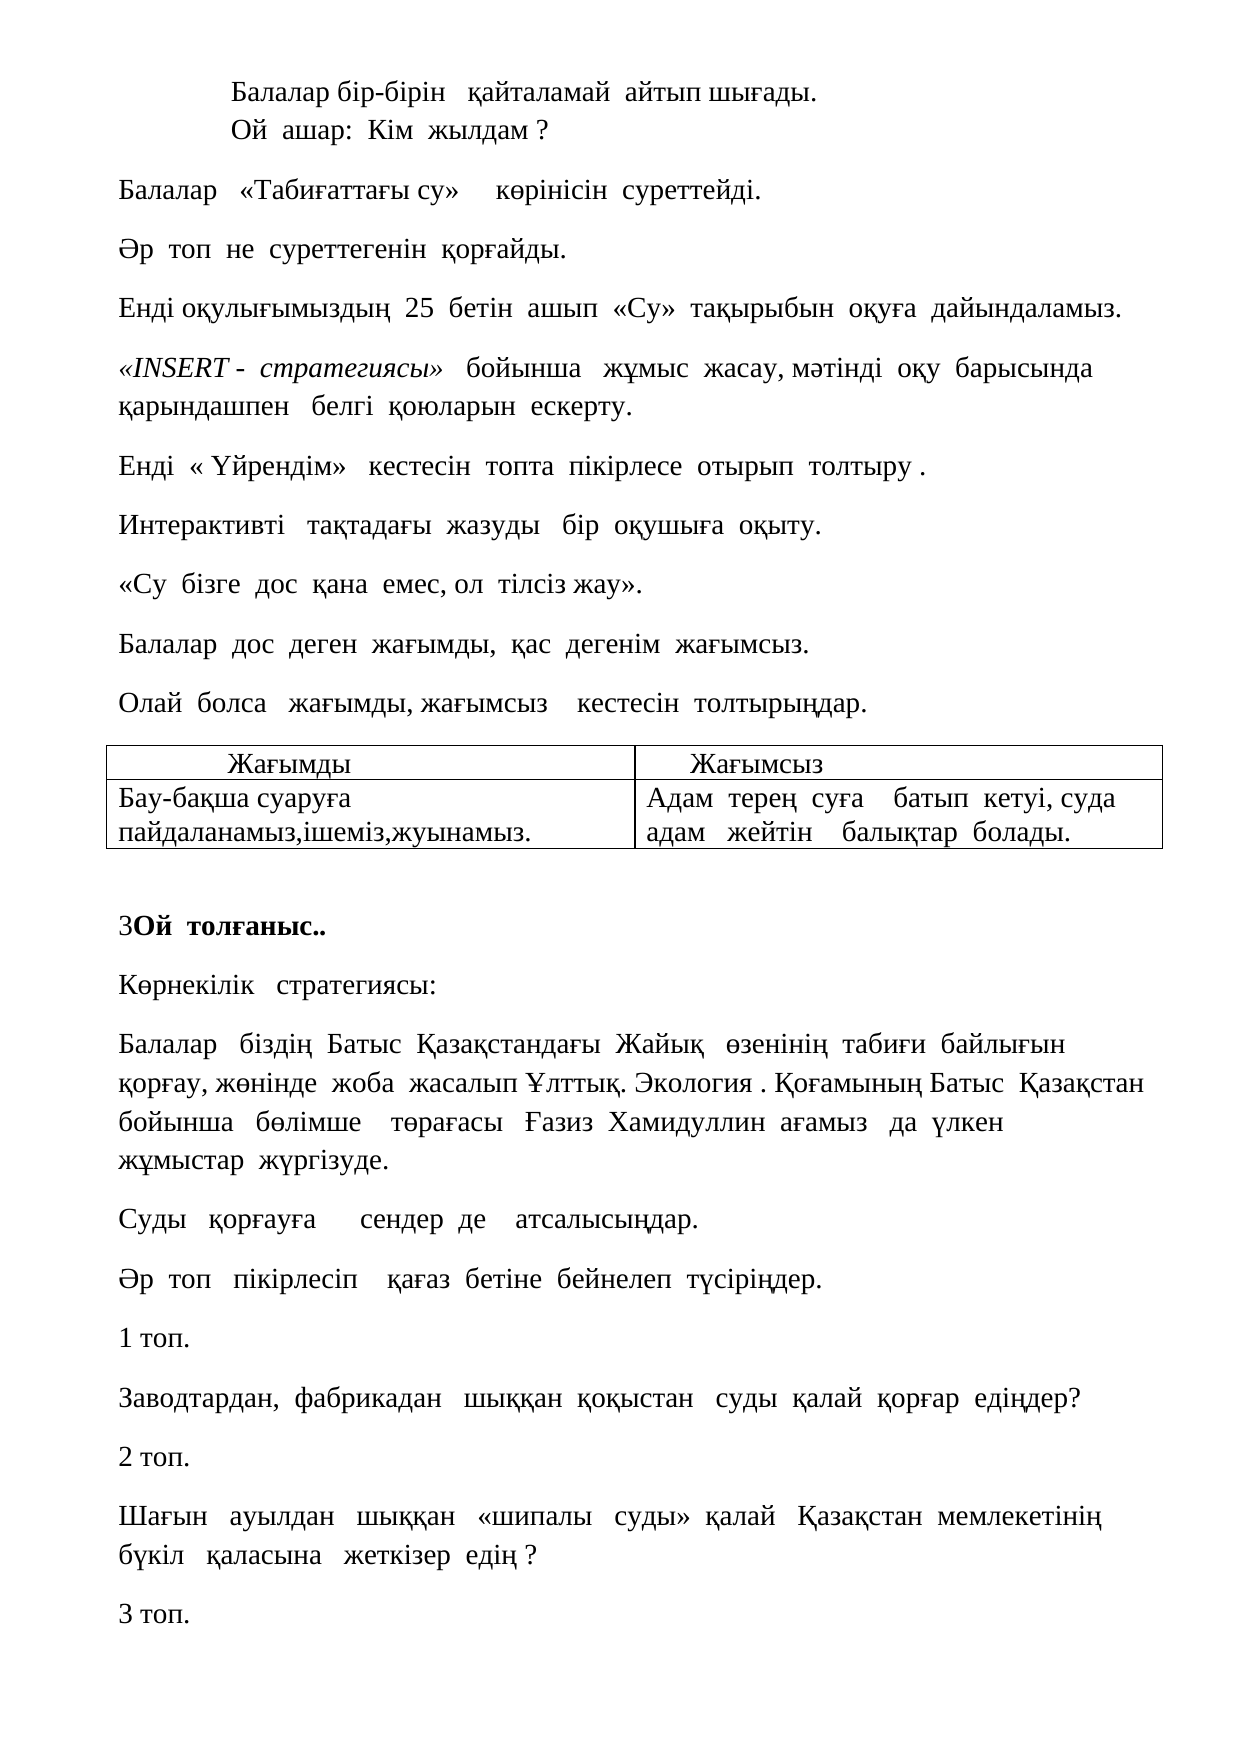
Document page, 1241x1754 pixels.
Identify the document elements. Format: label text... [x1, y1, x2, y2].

text Интерактивті тақтадағы жазуды бір оқушыға оқыту. [118, 507, 1152, 541]
text Олай болса жағымды, жағымсыз кестесін толтырыңдар. [118, 685, 1152, 719]
text 3 топ. [118, 1596, 1152, 1630]
text Балалар «Табиғаттағы су» көрінісін суреттейді. [118, 172, 1152, 205]
text Балалар дос деген жағымды, қас дегенім жағымсыз. [118, 626, 1152, 659]
table_cell Бау-бақша суаруға пайдаланамыз,ішеміз,жуынамыз. [107, 780, 634, 847]
table_header Жағымсыз [636, 746, 1162, 779]
list Балалар бір-бірін қайталамай айтып шығады. [231, 74, 1152, 107]
text 3Ой толғаныс.. [118, 908, 1152, 941]
text Заводтардан, фабрикадан шыққан қоқыстан суды қалай қорғар едіңдер? [118, 1380, 1152, 1413]
list Ой ашар: Кім жылдам ? [88, 112, 1152, 146]
text Көрнекілік стратегиясы: [118, 967, 1152, 1001]
table_header Жағымды [107, 746, 634, 779]
text Балалар біздің Батыс Қазақстандағы Жайық өзенінің табиғи байлығын қорғау, жөнінде жоба жасалып Ұлттық. Экология . Қоғамының Батыс Қазақстан бойынша бөлімше төрағасы Ғазиз Хамидуллин ағамыз да үлкен жұмыстар жүргізуде. [118, 1027, 1152, 1176]
text «Су бізге дос қана емес, ол тілсіз жау». [118, 567, 1152, 600]
text «INSERT - стратегиясы» бойынша жұмыс жасау, мәтінді оқу барысында қарындашпен белгі қоюларын ескерту. [118, 350, 1152, 422]
text Әр топ пікірлесіп қағаз бетіне бейнелеп түсіріңдер. [118, 1261, 1152, 1294]
text Әр топ не суреттегенін қорғайды. [118, 231, 1152, 265]
text Шағын ауылдан шыққан «шипалы суды» қалай Қазақстан мемлекетінің бүкіл қаласына жеткізер едің ? [118, 1498, 1152, 1571]
text Енді оқулығымыздың 25 бетін ашып «Су» тақырыбын оқуға дайындаламыз. [118, 291, 1152, 324]
text Суды қорғауға сендер де атсалысыңдар. [118, 1202, 1152, 1235]
text 2 топ. [118, 1439, 1152, 1473]
text Енді « Үйрендім» кестесін топта пікірлесе отырып толтыру . [118, 448, 1152, 481]
text 1 топ. [118, 1320, 1152, 1354]
table_cell Адам терең суға батып кетуі, суда адам жейтін балықтар болады. [636, 780, 1162, 847]
